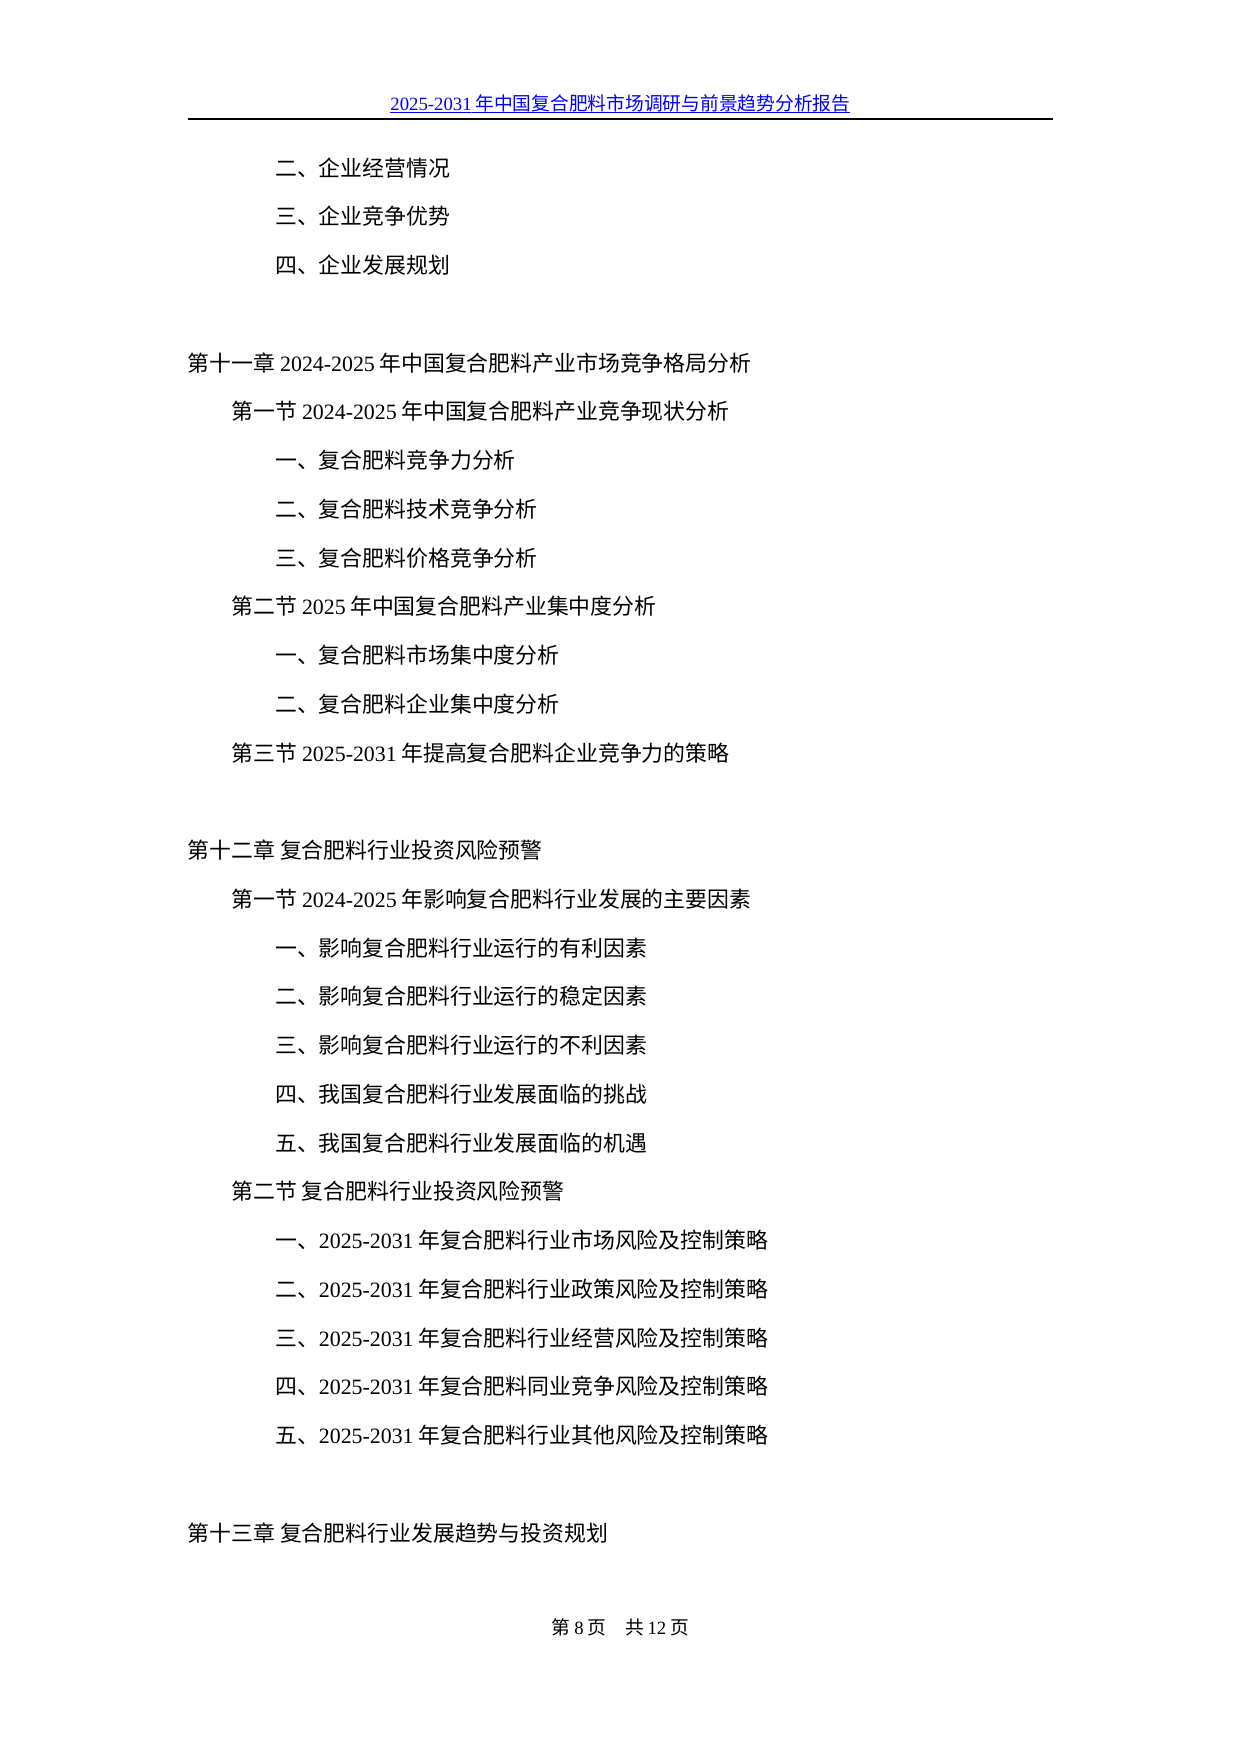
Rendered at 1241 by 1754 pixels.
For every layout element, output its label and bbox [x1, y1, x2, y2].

text [187, 150, 1053, 1548]
